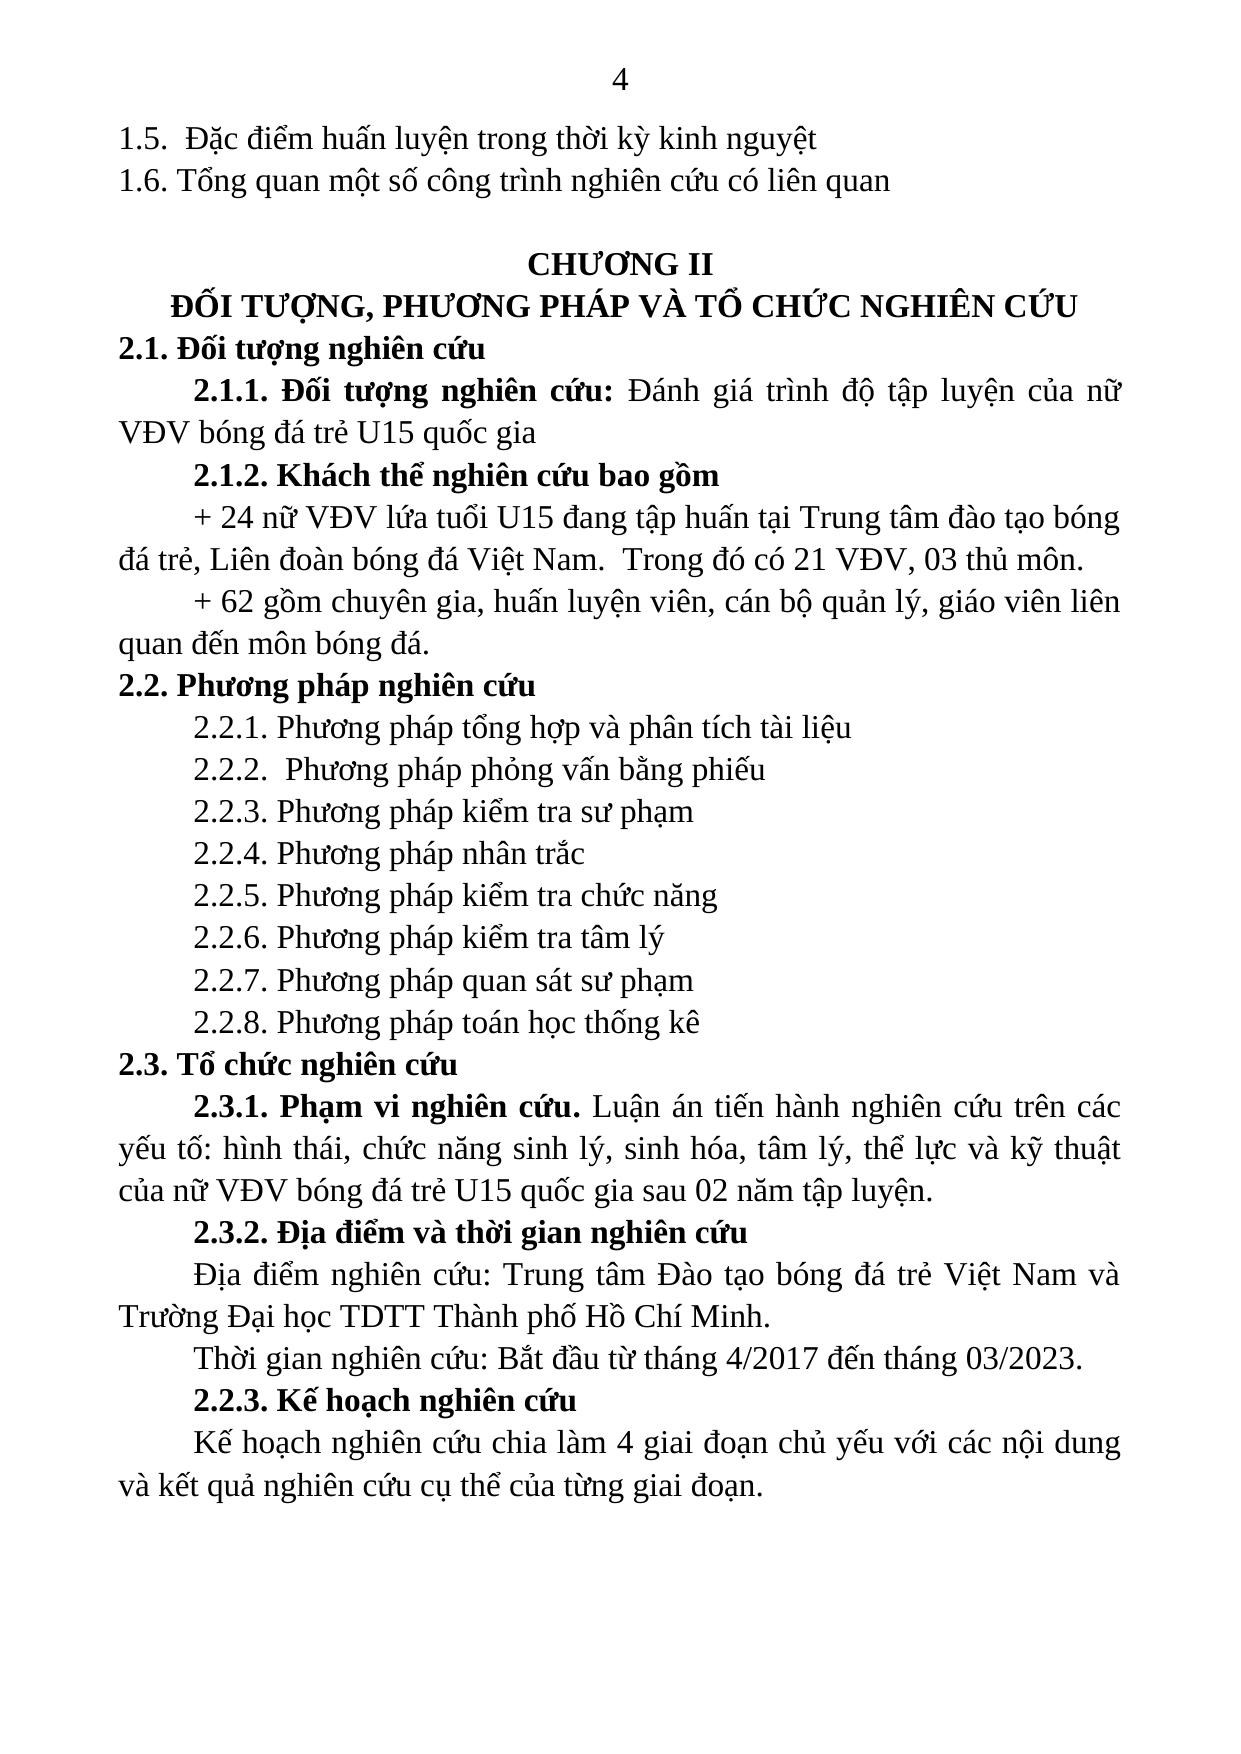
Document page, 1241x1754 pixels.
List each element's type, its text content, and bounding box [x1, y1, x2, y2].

text Thời gian nghiên cứu: Bắt đầu từ tháng 4/2017 đến tháng 03/2023. [118, 1338, 1122, 1377]
text 2.2.1. Phương pháp tổng hợp và phân tích tài liệu [118, 707, 1122, 746]
text + 24 nữ VĐV lứa tuổi U15 đang tập huấn tại Trung tâm đào tạo bóng đá trẻ, Liên đoàn bóng đá Việt Nam. Trong đó có 21 VĐV, 03 thủ môn. [118, 497, 1122, 577]
text CHƯƠNG II [118, 244, 1122, 283]
text 2.3.1. Phạm vi nghiên cứu. Luận án tiến hành nghiên cứu trên các yếu tố: hình thái, chức năng sinh lý, sinh hóa, tâm lý, thể lực và kỹ thuật của nữ VĐV bóng đá trẻ U15 quốc gia sau 02 năm tập luyện. [118, 1086, 1122, 1208]
text ĐỐI TƯỢNG, PHƯƠNG PHÁP VÀ TỔ CHỨC NGHIÊN CỨU [118, 286, 1122, 325]
text 2.2.5. Phương pháp kiểm tra chức năng [118, 876, 1122, 914]
text 2.2.4. Phương pháp nhân trắc [118, 833, 1122, 872]
text 2.2. Phương pháp nghiên cứu [118, 665, 1122, 703]
text + 62 gồm chuyên gia, huấn luyện viên, cán bộ quản lý, giáo viên liên quan đến môn bóng đá. [118, 581, 1122, 661]
text 2.2.2. Phương pháp phỏng vấn bằng phiếu [118, 749, 1122, 788]
text 2.3. Tổ chức nghiên cứu [118, 1044, 1122, 1082]
text 2.1.1. Đối tượng nghiên cứu: Đánh giá trình độ tập luyện của nữ VĐV bóng đá trẻ U15 quốc gia [118, 371, 1122, 451]
text 2.1. Đối tượng nghiên cứu [118, 328, 1122, 367]
text 2.2.7. Phương pháp quan sát sư phạm [118, 960, 1122, 998]
text Địa điểm nghiên cứu: Trung tâm Đào tạo bóng đá trẻ Việt Nam và Trường Đại học TDTT Thành phố Hồ Chí Minh. [118, 1254, 1122, 1335]
text 1.6. Tổng quan một số công trình nghiên cứu có liên quan [118, 160, 1122, 198]
text 2.2.8. Phương pháp toán học thống kê [118, 1002, 1122, 1040]
text 1.5. Đặc điểm huấn luyện trong thời kỳ kinh nguyệt [118, 118, 1122, 156]
text Kế hoạch nghiên cứu chia làm 4 giai đoạn chủ yếu với các nội dung và kết quả nghiên cứu cụ thể của từng giai đoạn. [118, 1423, 1122, 1503]
text 2.2.3. Kế hoạch nghiên cứu [118, 1381, 1122, 1419]
text 2.1.2. Khách thể nghiên cứu bao gồm [118, 455, 1122, 493]
text 2.3.2. Địa điểm và thời gian nghiên cứu [118, 1212, 1122, 1251]
text 2.2.3. Phương pháp kiểm tra sư phạm [118, 791, 1122, 830]
text 2.2.6. Phương pháp kiểm tra tâm lý [118, 918, 1122, 956]
